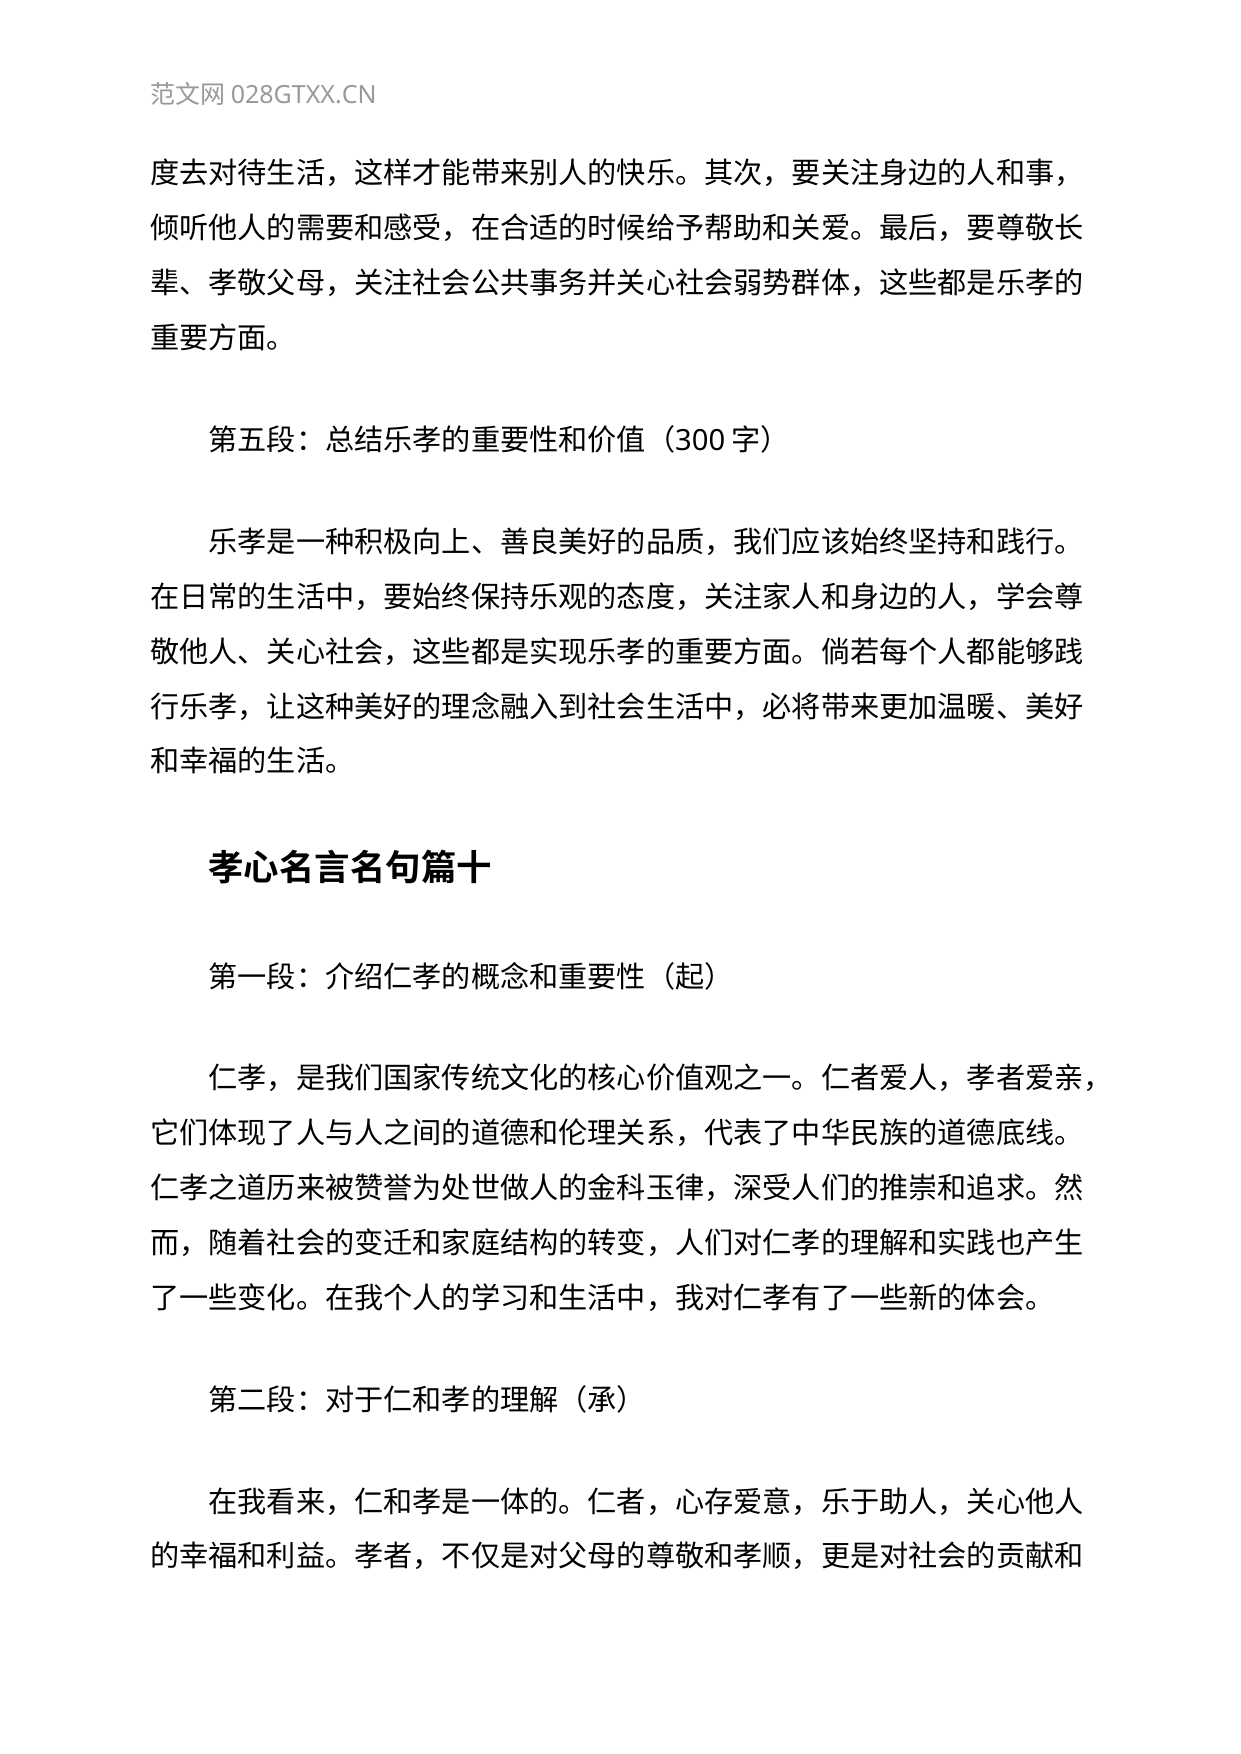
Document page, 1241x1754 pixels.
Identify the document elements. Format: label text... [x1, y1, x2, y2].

text 第二段：对于仁和孝的理解（承） [150, 1376, 1090, 1419]
text 第一段：介绍仁孝的概念和重要性（起） [150, 953, 1090, 996]
text 仁孝，是我们国家传统文化的核心价值观之一。仁者爱人，孝者爱亲，它们体现了人与人之间的道德和伦理关系，代表了中华民族的道德底线。仁孝之道历来被赞誉为处世做人的金科玉律，深受人们的推崇和追求。然而，随着社会的变迁和家庭结构的转变，人们对仁孝的理解和实践也产生了一些变化。在我个人的学习和生活中，我对仁孝有了一些新的体会。 [150, 1055, 1090, 1317]
text 第五段：总结乐孝的重要性和价值（300字） [150, 416, 1090, 459]
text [150, 150, 1090, 357]
text 乐孝是一种积极向上、善良美好的品质，我们应该始终坚持和践行。在日常的生活中，要始终保持乐观的态度，关注家人和身边的人，学会尊敬他人、关心社会，这些都是实现乐孝的重要方面。倘若每个人都能够践行乐孝，让这种美好的理念融入到社会生活中，必将带来更加温暖、美好和幸福的生活。 [150, 518, 1090, 780]
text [150, 1478, 1090, 1575]
text 孝心名言名句篇十 [150, 840, 1090, 891]
